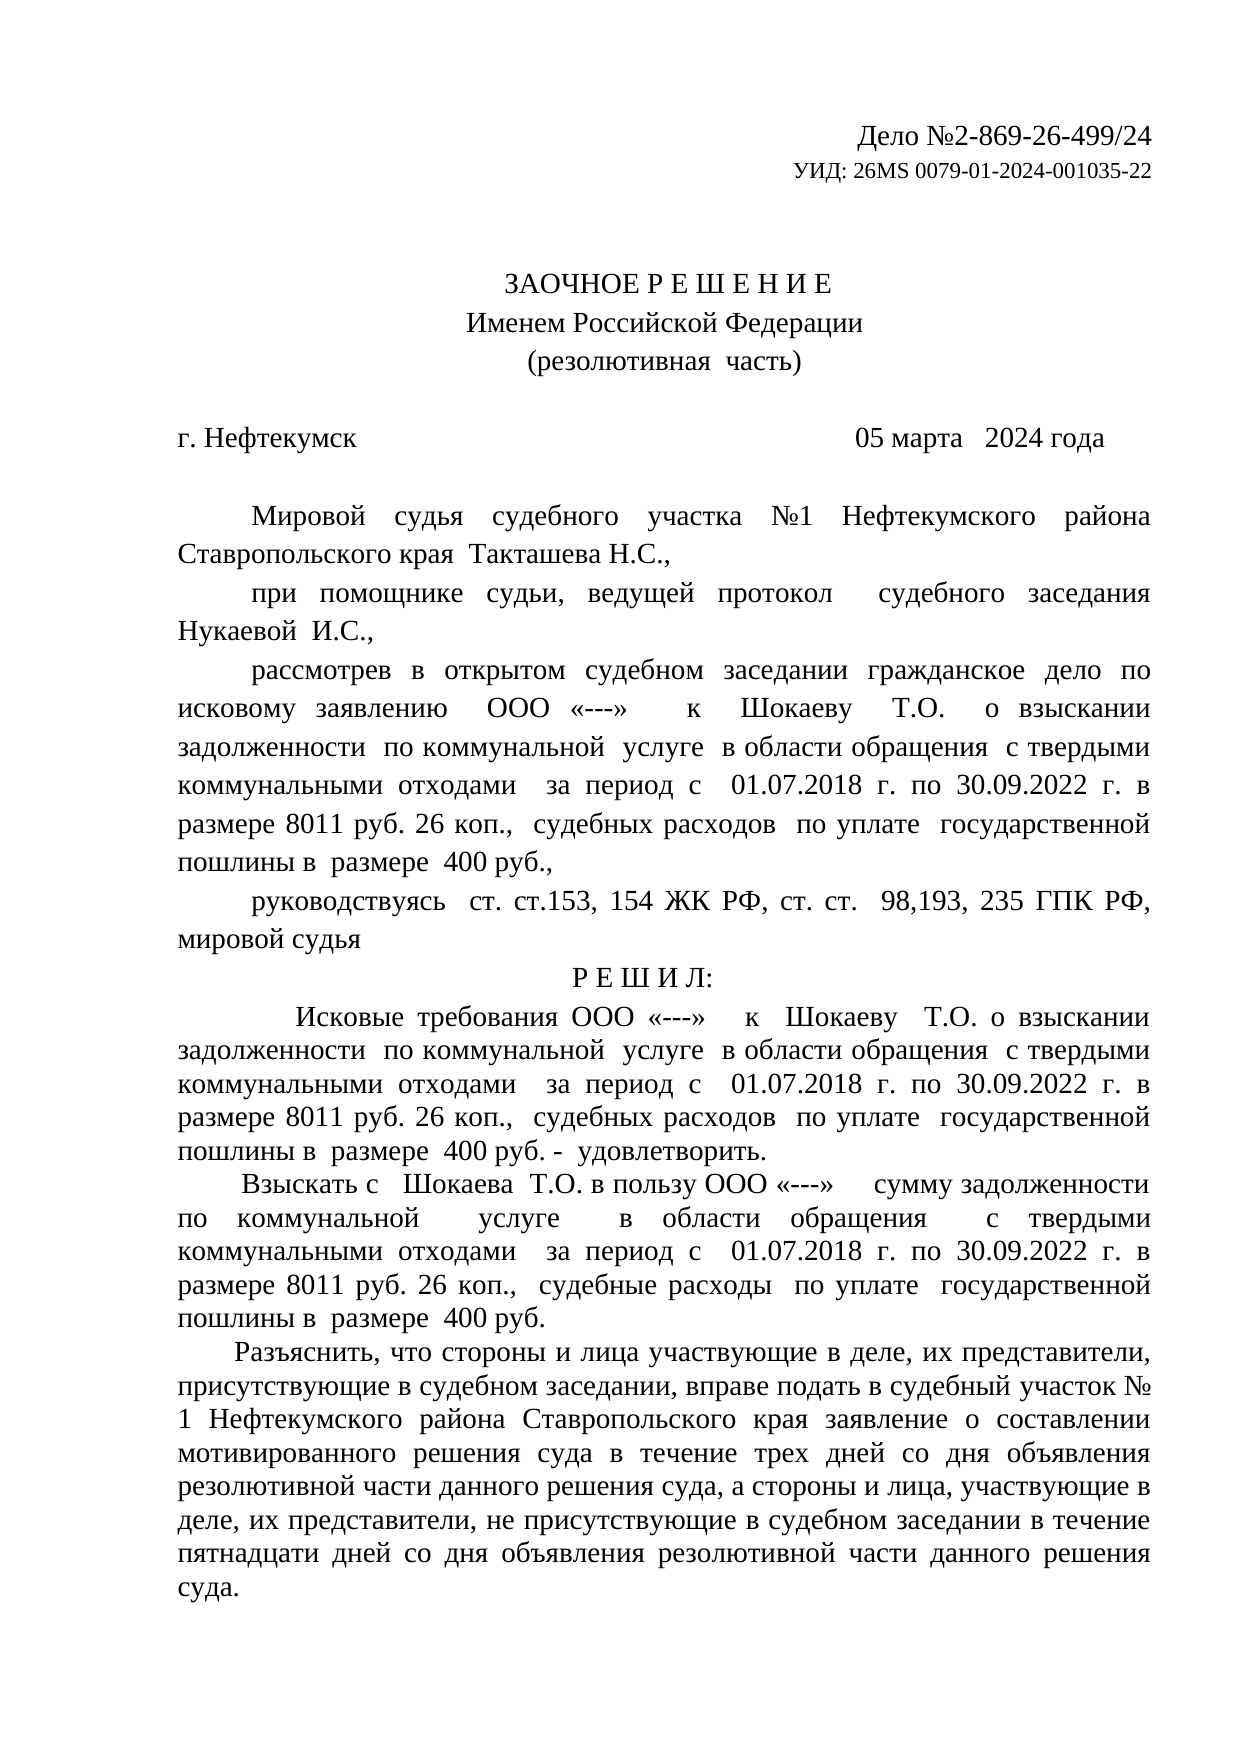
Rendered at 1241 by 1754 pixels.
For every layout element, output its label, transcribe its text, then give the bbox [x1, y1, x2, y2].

text Дело №2-869-26-499/24 [177, 118, 1152, 152]
text Р Е Ш И Л: [177, 960, 1152, 994]
text г. Нефтекумск 05 марта 2024 года [177, 421, 1152, 454]
text УИД: 26MS 0079-01-2024-001035-22 [177, 157, 1152, 183]
text рассмотрев в открытом судебном заседании гражданское дело по исковому заявлению ООО «---» к Шокаеву Т.О. о взыскании задолженности по коммунальной услуге в области обращения с твердыми коммунальными отходами за период с 01.07.2018 г. по 30.09.2022 г. в размере 8011 руб. 26 коп., судебных расходов по уплате государственной пошлины в размере 400 руб., [177, 652, 1152, 878]
text Взыскать с Шокаева Т.О. в пользу ООО «---» сумму задолженности по коммунальной услуге в области обращения с твердыми коммунальными отходами за период с 01.07.2018 г. по 30.09.2022 г. в размере 8011 руб. 26 коп., судебные расходы по уплате государственной пошлины в размере 400 руб. [177, 1166, 1152, 1334]
text при помощнике судьи, ведущей протокол судебного заседания Нукаевой И.С., [177, 575, 1152, 647]
text ЗАОЧНОЕ Р Е Ш Е Н И Е [177, 266, 1152, 300]
text Мировой судья судебного участка №1 Нефтекумского района Ставропольского края Такташева Н.С., [177, 498, 1152, 570]
text Разъяснить, что стороны и лица участвующие в деле, их представители, присутствующие в судебном заседании, вправе подать в судебный участок № 1 Нефтекумского района Ставропольского края заявление о составлении мотивированного решения суда в течение трех дней со дня объявления резолютивной части данного решения суда, а стороны и лица, участвующие в деле, их представители, не присутствующие в судебном заседании в течение пятнадцати дней со дня объявления резолютивной части данного решения суда. [177, 1334, 1152, 1602]
text Исковые требования ООО «---» к Шокаеву Т.О. о взыскании задолженности по коммунальной услуге в области обращения с твердыми коммунальными отходами за период с 01.07.2018 г. по 30.09.2022 г. в размере 8011 руб. 26 коп., судебных расходов по уплате государственной пошлины в размере 400 руб. - удовлетворить. [177, 999, 1152, 1166]
text Именем Российской Федерации [177, 305, 1152, 338]
text (резолютивная часть) [177, 343, 1152, 377]
text руководствуясь ст. ст.153, 154 ЖК РФ, ст. ст. 98,193, 235 ГПК РФ, мировой судья [177, 883, 1152, 955]
